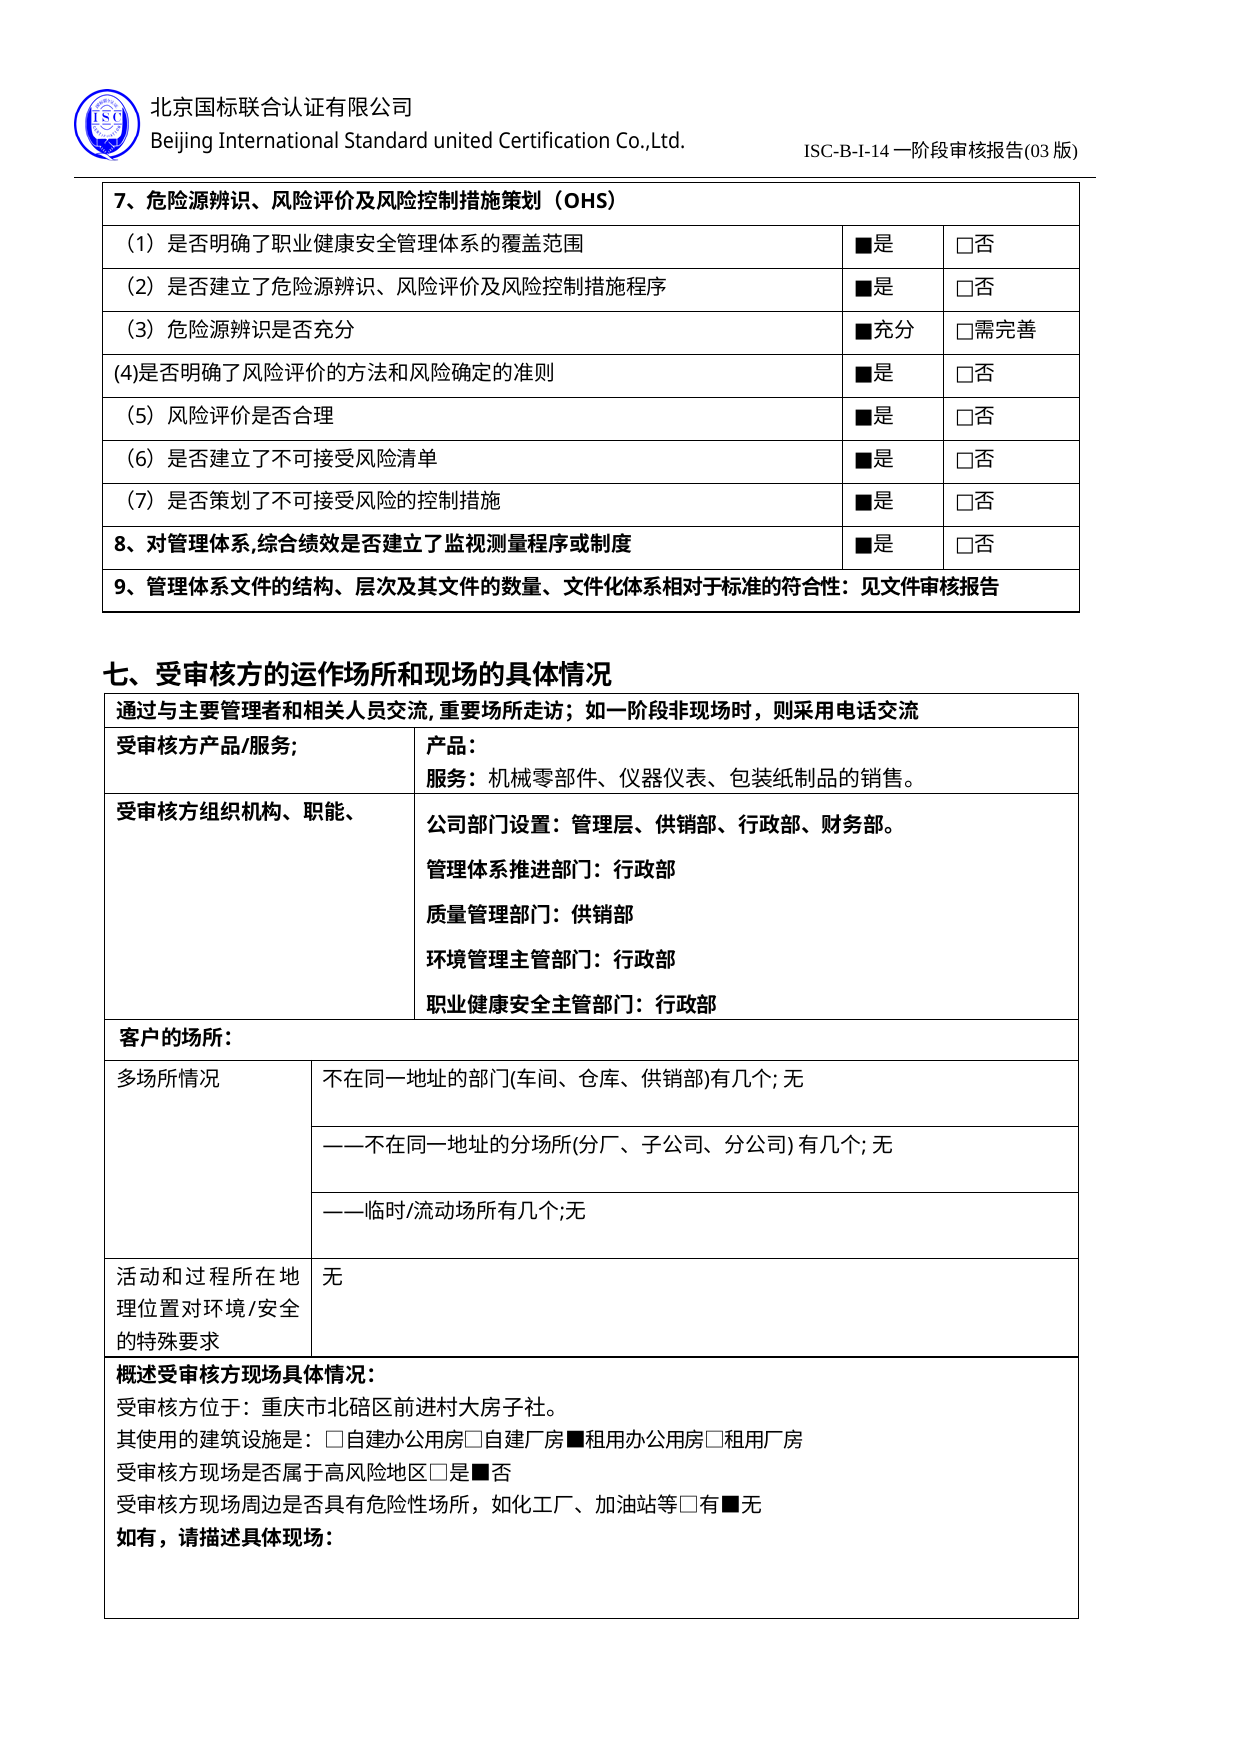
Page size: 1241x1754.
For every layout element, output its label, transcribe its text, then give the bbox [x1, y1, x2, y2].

table_cell 受审核方组织机构、职能、 [105, 794, 414, 1019]
table_cell □否 [944, 355, 1079, 397]
table_cell □否 [944, 398, 1079, 440]
table_cell ——不在同一地址的分场所(分厂、子公司、分公司) 有几个; 无 [312, 1127, 1078, 1192]
table_cell 无 [312, 1259, 1078, 1356]
table_cell （5）风险评价是否合理 [103, 398, 842, 440]
table_cell □否 [944, 484, 1079, 526]
text 七、受审核方的运作场所和现场的具体情况 [75, 653, 1045, 692]
table_cell □否 [944, 226, 1079, 268]
table_cell ■是 [843, 398, 943, 440]
table_cell 8、对管理体系,综合绩效是否建立了监视测量程序或制度 [103, 527, 842, 568]
table_cell 9、管理体系文件的结构、层次及其文件的数量、文件化体系相对于标准的符合性：见文件审核报告 [103, 570, 1079, 611]
table_cell □需完善 [944, 312, 1079, 354]
table_cell 活动和过程所在地理位置对环境/安全的特殊要求 [105, 1259, 311, 1356]
table_cell 多场所情况 [105, 1061, 311, 1258]
table_cell ■是 [843, 527, 943, 568]
table_cell （2）是否建立了危险源辨识、风险评价及风险控制措施程序 [103, 269, 842, 311]
table_cell □否 [944, 527, 1079, 568]
table_cell ■是 [843, 355, 943, 397]
table_cell （7）是否策划了不可接受风险的控制措施 [103, 484, 842, 526]
table_cell 7、危险源辨识、风险评价及风险控制措施策划（OHS） [103, 183, 1079, 225]
table_cell （6）是否建立了不可接受风险清单 [103, 441, 842, 483]
table_cell □否 [944, 441, 1079, 483]
table_cell 公司部门设置：管理层、供销部、行政部、财务部。 管理体系推进部门：行政部 质量管理部门：供销部 环境管理主管部门：行政部 职业健康安全主管部门：行政部 [415, 794, 1078, 1019]
table_cell （1）是否明确了职业健康安全管理体系的覆盖范围 [103, 226, 842, 268]
table_cell (4)是否明确了风险评价的方法和风险确定的准则 [103, 355, 842, 397]
table_cell ■是 [843, 226, 943, 268]
table_cell ■充分 [843, 312, 943, 354]
table_cell 概述受审核方现场具体情况： 受审核方位于：重庆市北碚区前进村大房子社。 其使用的建筑设施是：□自建办公用房□自建厂房■租用办公用房□租用厂房 受审核方现场是否属于高风险地区□是■否 受审核方现场周边是否具有危险性场所，如化工厂、加油站等□有■无 如有，请描述具体现场： [105, 1358, 1078, 1617]
table_cell 客户的场所： [105, 1020, 1078, 1060]
table_cell （3）危险源辨识是否充分 [103, 312, 842, 354]
table_cell 受审核方产品/服务; [105, 728, 414, 793]
picture [74, 89, 143, 161]
table_cell ——临时/流动场所有几个;无 [312, 1193, 1078, 1258]
table_cell □否 [944, 269, 1079, 311]
table_header 通过与主要管理者和相关人员交流, 重要场所走访；如一阶段非现场时，则采用电话交流 [105, 694, 1078, 727]
table_cell 不在同一地址的部门(车间、仓库、供销部)有几个; 无 [312, 1061, 1078, 1126]
table_cell ■是 [843, 441, 943, 483]
table_cell ■是 [843, 484, 943, 526]
table_cell ■是 [843, 269, 943, 311]
table_cell 产品： 服务：机械零部件、仪器仪表、包装纸制品的销售。 [415, 728, 1078, 793]
